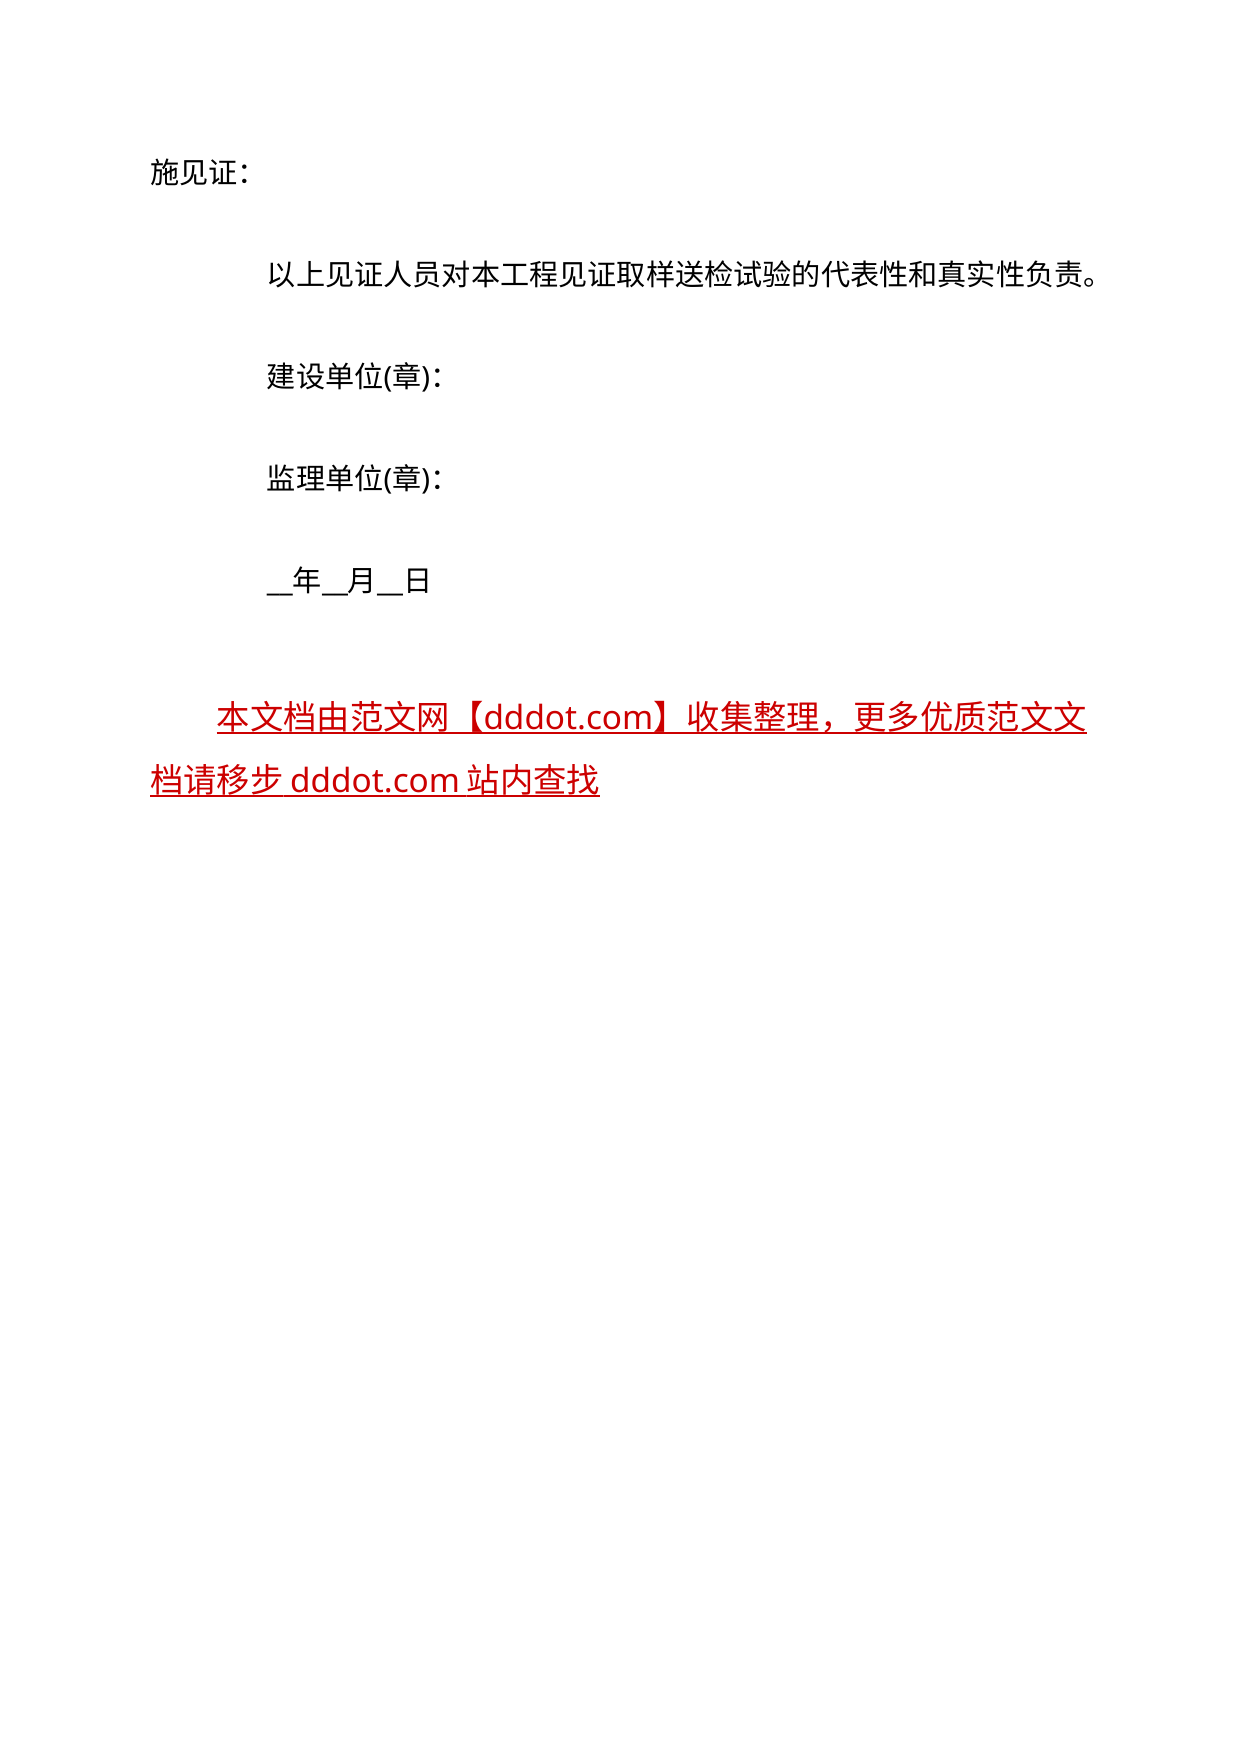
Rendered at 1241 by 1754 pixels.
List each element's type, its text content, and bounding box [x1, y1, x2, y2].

text 监理单位(章)： [150, 456, 1090, 498]
text __年__月__日 [150, 557, 1090, 600]
text 以上见证人员对本工程见证取样送检试验的代表性和真实性负责。 [150, 252, 1090, 294]
text 建设单位(章)： [150, 353, 1090, 396]
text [150, 150, 1090, 192]
text 本文档由范文网【dddot.com】收集整理，更多优质范文文档请移步dddot.com站内查找 [150, 691, 1090, 802]
